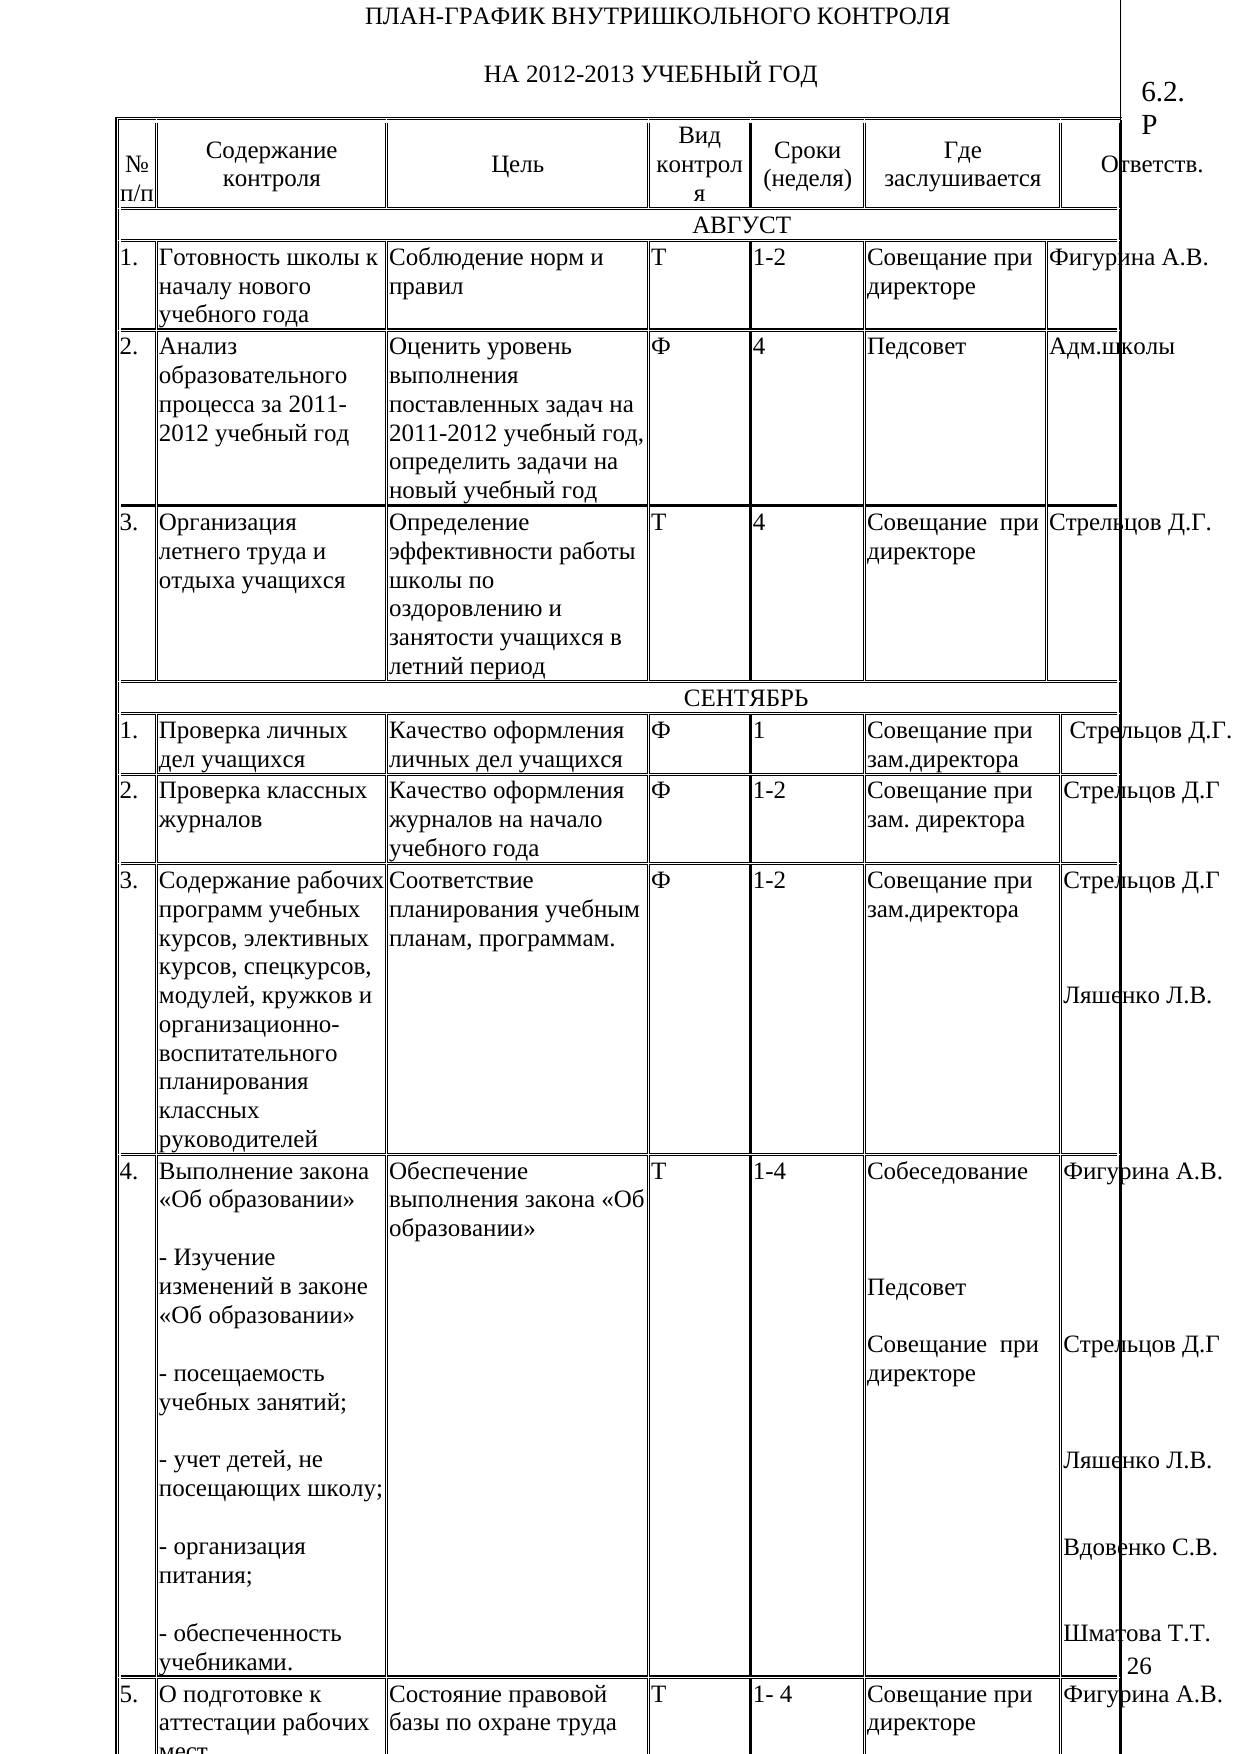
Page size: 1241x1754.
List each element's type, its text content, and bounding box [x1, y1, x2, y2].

table_header [104, 0, 1120, 1754]
